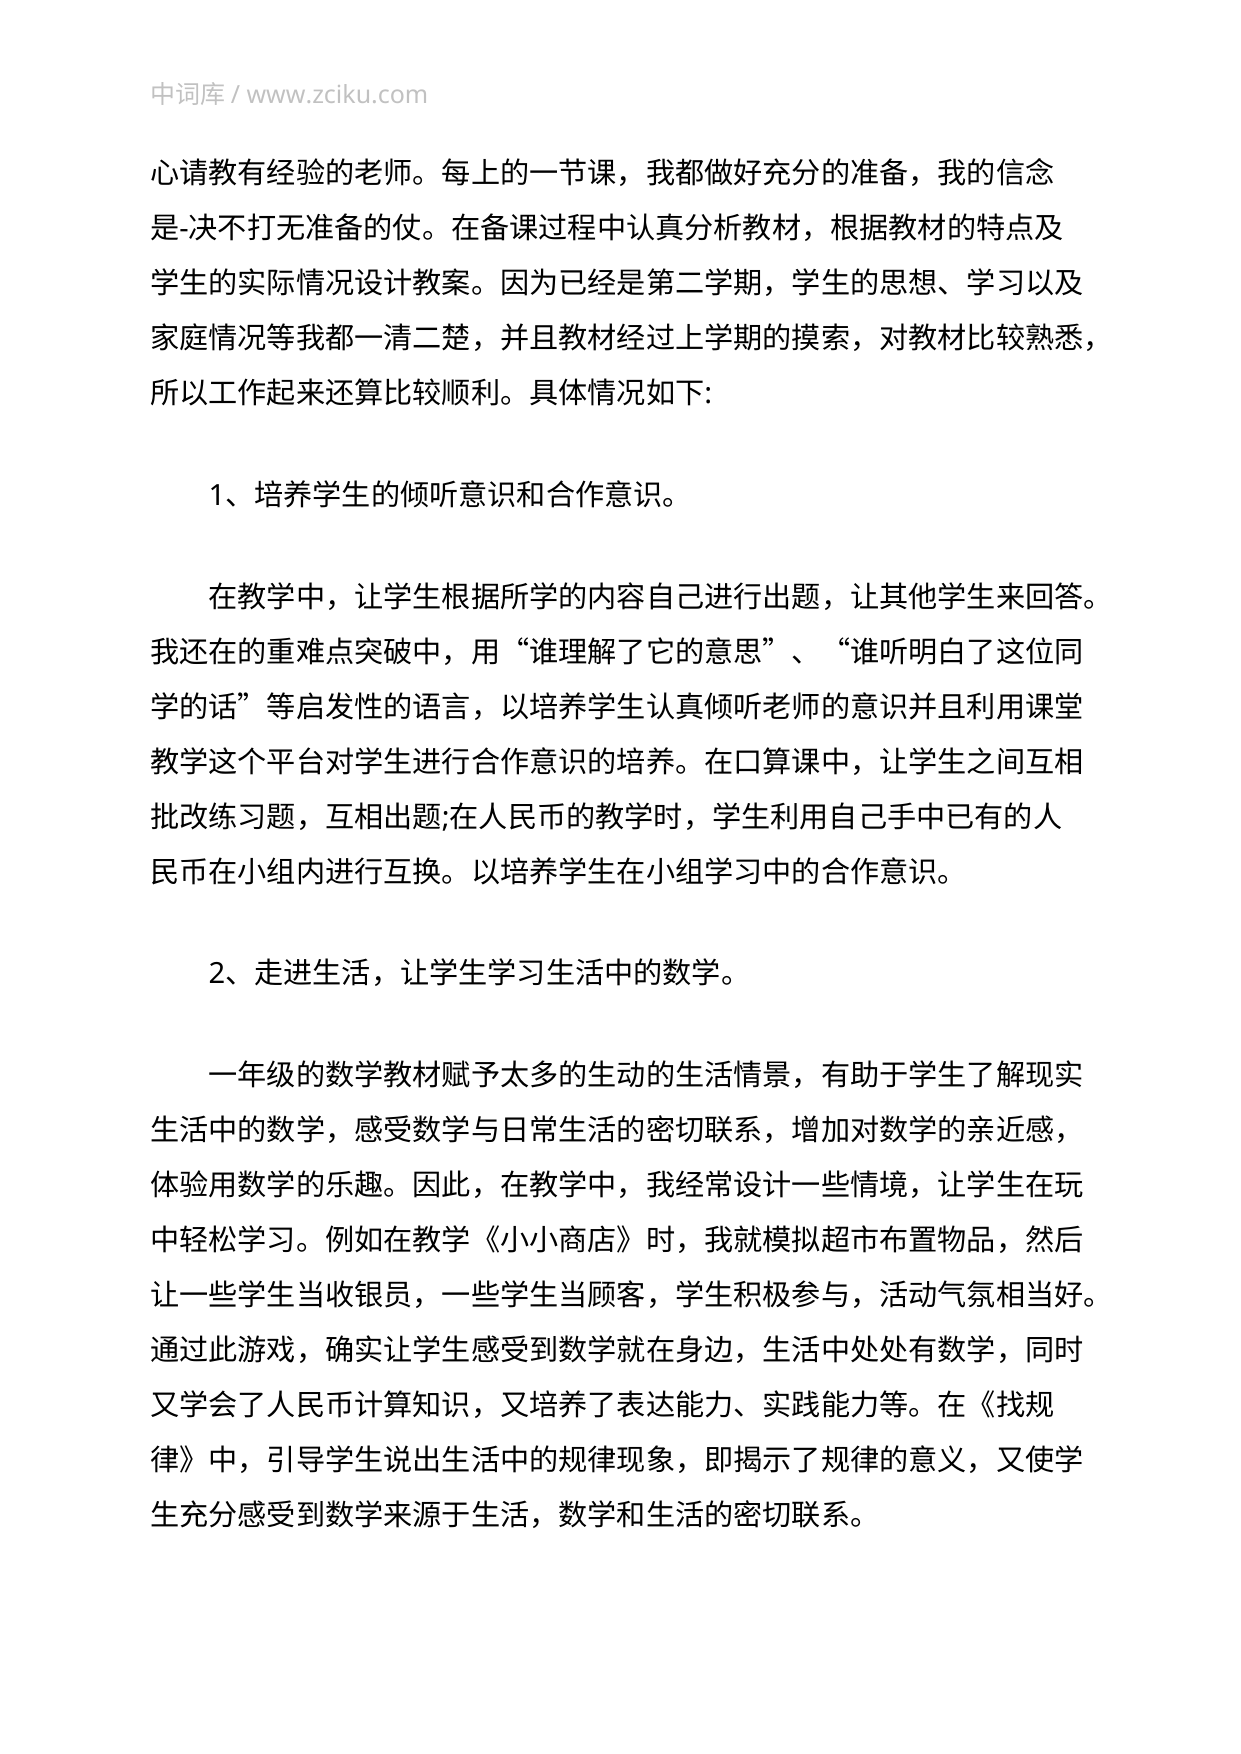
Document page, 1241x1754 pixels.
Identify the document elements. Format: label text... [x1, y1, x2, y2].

text 1、培养学生的倾听意识和合作意识。 [150, 472, 1090, 514]
text 一年级的数学教材赋予太多的生动的生活情景，有助于学生了解现实生活中的数学，感受数学与日常生活的密切联系，增加对数学的亲近感，体验用数学的乐趣。因此，在教学中，我经常设计一些情境，让学生在玩中轻松学习。例如在教学《小小商店》时，我就模拟超市布置物品，然后让一些学生当收银员，一些学生当顾客，学生积极参与，活动气氛相当好。通过此游戏，确实让学生感受到数学就在身边，生活中处处有数学，同时又学会了人民币计算知识，又培养了表达能力、实践能力等。在《找规律》中，引导学生说出生活中的规律现象，即揭示了规律的意义，又使学生充分感受到数学来源于生活，数学和生活的密切联系。 [150, 1052, 1090, 1533]
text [150, 150, 1090, 412]
text 2、走进生活，让学生学习生活中的数学。 [150, 950, 1090, 992]
text 在教学中，让学生根据所学的内容自己进行出题，让其他学生来回答。我还在的重难点突破中，用“谁理解了它的意思”、“谁听明白了这位同学的话”等启发性的语言，以培养学生认真倾听老师的意识并且利用课堂教学这个平台对学生进行合作意识的培养。在口算课中，让学生之间互相批改练习题，互相出题;在人民币的教学时，学生利用自己手中已有的人民币在小组内进行互换。以培养学生在小组学习中的合作意识。 [150, 574, 1090, 891]
